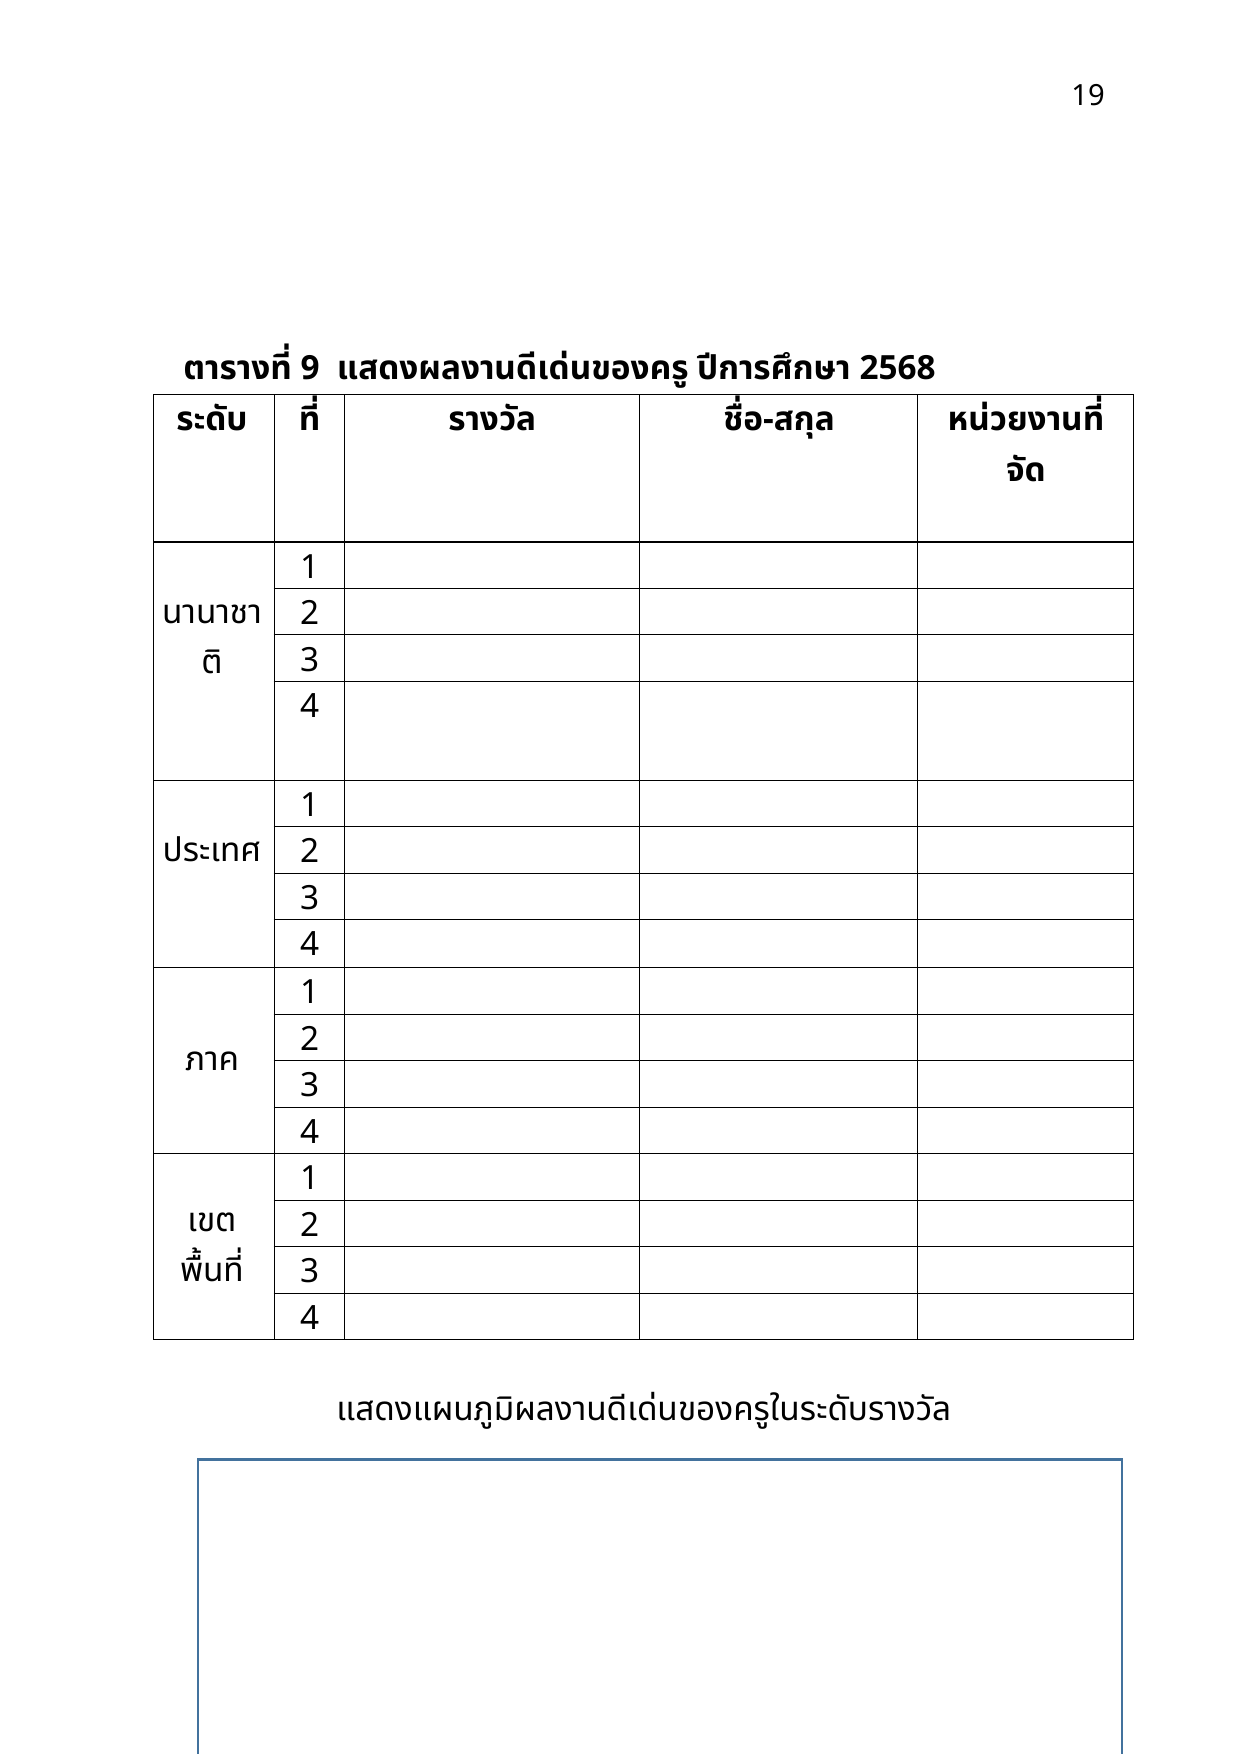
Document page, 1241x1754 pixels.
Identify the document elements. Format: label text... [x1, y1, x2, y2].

table_cell [918, 589, 1133, 634]
table_cell [640, 635, 917, 681]
table_cell [918, 1108, 1133, 1153]
text ตารางที่ 9 แสดงผลงานดีเด่นของครู ปีการศึกษา 2568 [183, 343, 1104, 394]
table_cell [918, 920, 1133, 967]
table_cell [345, 1154, 639, 1199]
table_cell [918, 1154, 1133, 1199]
table_cell [640, 1247, 917, 1292]
table_cell ประเทศ [154, 781, 274, 967]
table_cell [918, 1015, 1133, 1060]
table_cell [640, 1061, 917, 1107]
table_cell [345, 1015, 639, 1060]
table_cell [640, 1201, 917, 1246]
table_cell [345, 1061, 639, 1107]
table_cell 2 [275, 589, 344, 634]
table_cell [345, 1108, 639, 1153]
table_cell [345, 968, 639, 1014]
table_cell [640, 1015, 917, 1060]
table_cell [918, 781, 1133, 826]
table_cell [345, 1201, 639, 1246]
table_cell [345, 920, 639, 967]
table_cell 2 [275, 827, 344, 872]
table_cell [345, 1247, 639, 1292]
table_cell [345, 874, 639, 919]
table_cell 4 [275, 920, 344, 967]
table_cell [918, 1201, 1133, 1246]
table_cell [918, 874, 1133, 919]
table_cell [640, 827, 917, 872]
table_cell [918, 1294, 1133, 1339]
table_cell [640, 1154, 917, 1199]
table_cell 4 [275, 682, 344, 779]
table_cell [918, 827, 1133, 872]
table_cell [640, 1108, 917, 1153]
table_cell 2 [275, 1201, 344, 1246]
table_cell 2 [275, 1015, 344, 1060]
table_cell [640, 968, 917, 1014]
table_header หน่วยงานที่จัด [918, 395, 1133, 541]
table_cell 3 [275, 1247, 344, 1292]
table_cell เขตพื้นที่ [154, 1154, 274, 1339]
table_header ระดับ [154, 395, 274, 541]
table_cell [640, 543, 917, 588]
table_cell 3 [275, 635, 344, 681]
table_cell ภาค [154, 968, 274, 1153]
table_cell 4 [275, 1108, 344, 1153]
table_cell [345, 827, 639, 872]
table_cell 4 [275, 1294, 344, 1339]
table_cell [918, 968, 1133, 1014]
table_cell [640, 874, 917, 919]
table_cell [918, 1247, 1133, 1292]
table_cell [640, 781, 917, 826]
table_header ชื่อ-สกุล [640, 395, 917, 541]
table_cell [640, 1294, 917, 1339]
table_cell [345, 635, 639, 681]
table_cell [345, 781, 639, 826]
text แสดงแผนภูมิผลงานดีเด่นของครูในระดับรางวัล [183, 1385, 1104, 1436]
table_cell [640, 682, 917, 779]
table_cell 3 [275, 1061, 344, 1107]
table_cell [918, 543, 1133, 588]
table_cell [918, 635, 1133, 681]
table_cell 1 [275, 543, 344, 588]
table_cell [640, 589, 917, 634]
table_cell [918, 682, 1133, 779]
table_cell [345, 543, 639, 588]
table_cell นานาชาติ [154, 543, 274, 779]
table_cell [345, 1294, 639, 1339]
table_cell [345, 682, 639, 779]
table_cell 1 [275, 781, 344, 826]
table_header รางวัล [345, 395, 639, 541]
table_cell [345, 589, 639, 634]
table_cell [640, 920, 917, 967]
table_cell [918, 1061, 1133, 1107]
table_header ที่ [275, 395, 344, 541]
table_cell 1 [275, 968, 344, 1014]
table_cell 1 [275, 1154, 344, 1199]
table_cell 3 [275, 874, 344, 919]
